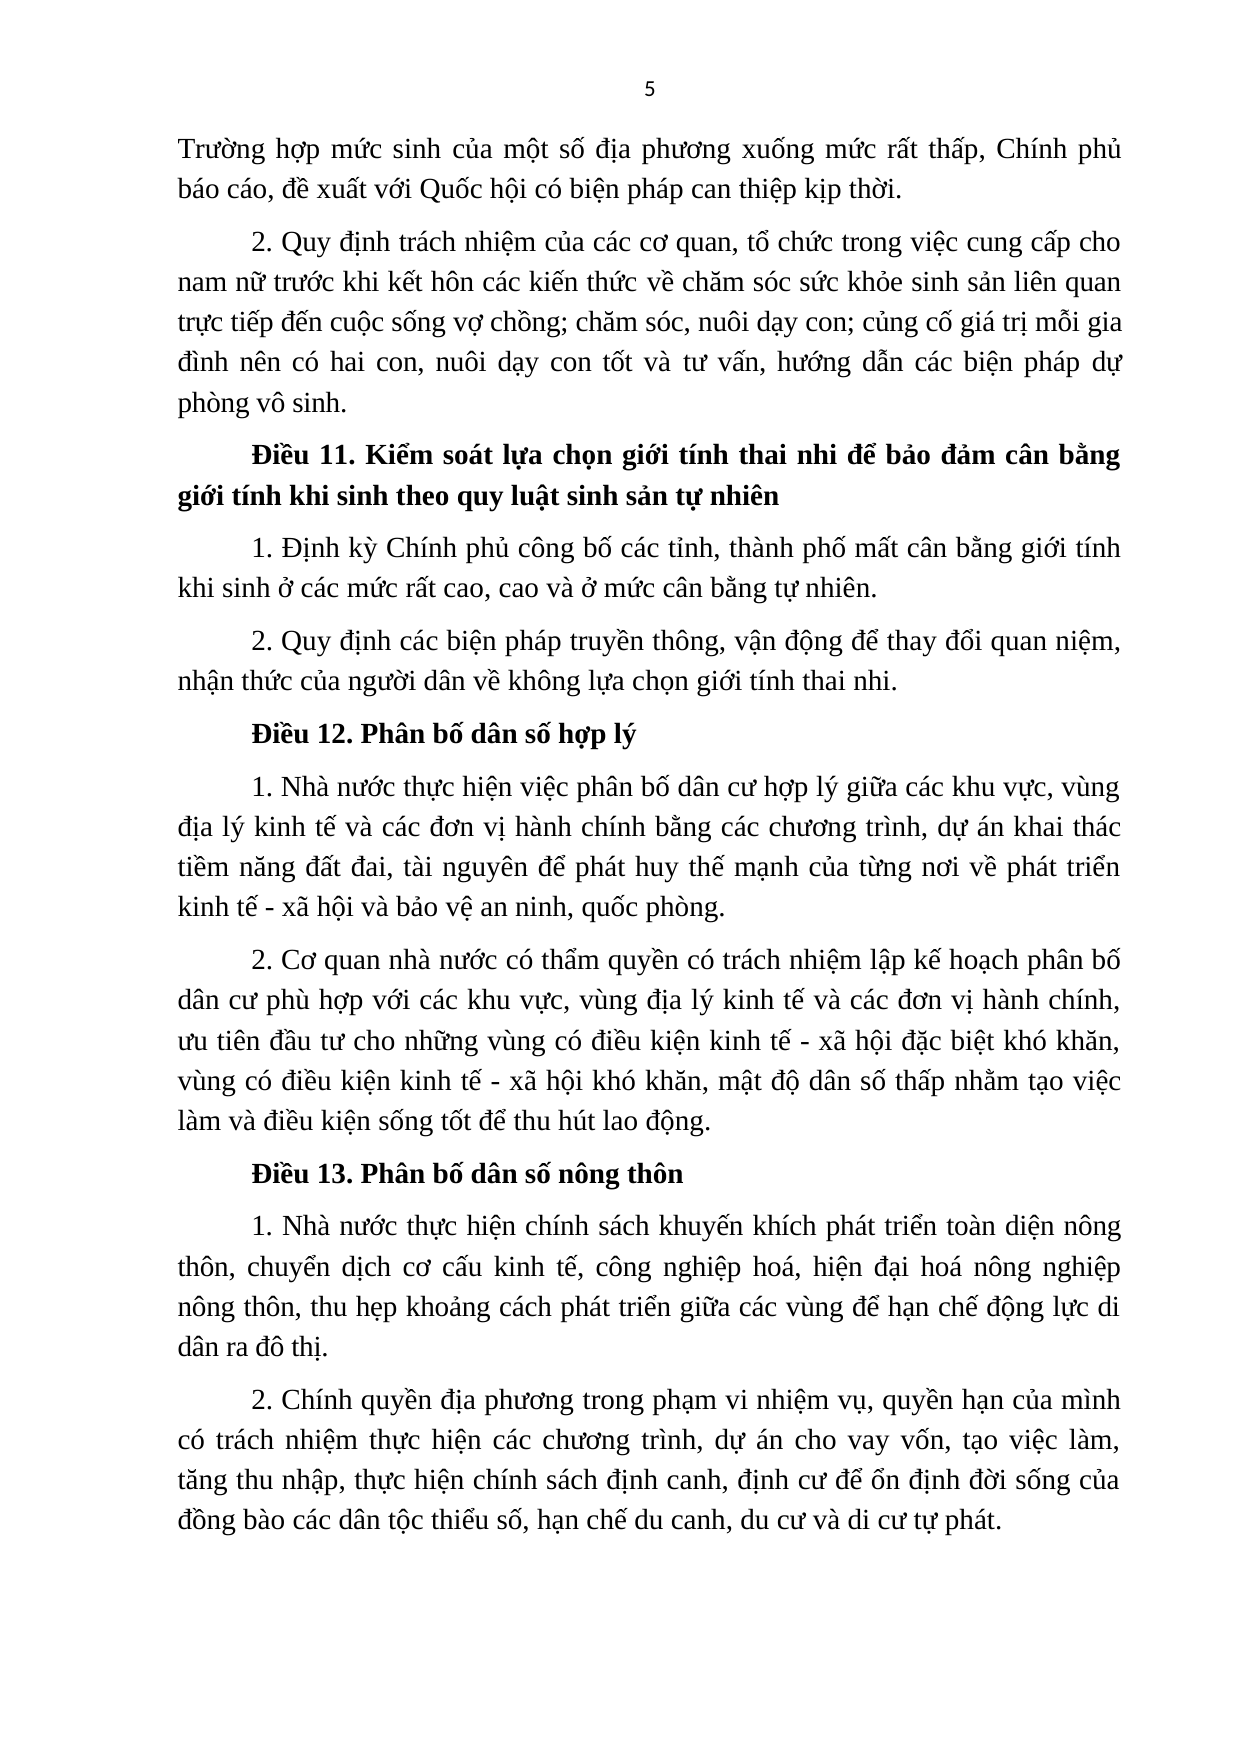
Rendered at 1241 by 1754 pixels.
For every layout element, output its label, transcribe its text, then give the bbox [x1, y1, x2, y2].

text 2. Cơ quan nhà nước có thẩm quyền có trách nhiệm lập kế hoạch phân bố dân cư phù hợp với các khu vực, vùng địa lý kinh tế và các đơn vị hành chính, ưu tiên đầu tư cho những vùng có điều kiện kinh tế - xã hội đặc biệt khó khăn, vùng có điều kiện kinh tế - xã hội khó khăn, mật độ dân số thấp nhằm tạo việc làm và điều kiện sống tốt để thu hút lao động. [176, 941, 1125, 1137]
text 1. Nhà nước thực hiện việc phân bố dân cư hợp lý giữa các khu vực, vùng địa lý kinh tế và các đơn vị hành chính bằng các chương trình, dự án khai thác tiềm năng đất đai, tài nguyên để phát huy thế mạnh của từng nơi về phát triển kinh tế - xã hội và bảo vệ an ninh, quốc phòng. [176, 768, 1125, 923]
text Điều 11. Kiểm soát lựa chọn giới tính thai nhi để bảo đảm cân bằng giới tính khi sinh theo quy luật sinh sản tự nhiên [176, 436, 1125, 511]
text Điều 13. Phân bố dân số nông thôn [176, 1155, 1125, 1189]
text 2. Quy định trách nhiệm của các cơ quan, tổ chức trong việc cung cấp cho nam nữ trước khi kết hôn các kiến thức về chăm sóc sức khỏe sinh sản liên quan trực tiếp đến cuộc sống vợ chồng; chăm sóc, nuôi dạy con; củng cố giá trị mỗi gia đình nên có hai con, nuôi dạy con tốt và tư vấn, hướng dẫn các biện pháp dự phòng vô sinh. [176, 223, 1125, 418]
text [176, 130, 1125, 205]
text 1. Định kỳ Chính phủ công bố các tỉnh, thành phố mất cân bằng giới tính khi sinh ở các mức rất cao, cao và ở mức cân bằng tự nhiên. [176, 529, 1125, 604]
text 2. Chính quyền địa phương trong phạm vi nhiệm vụ, quyền hạn của mình có trách nhiệm thực hiện các chương trình, dự án cho vay vốn, tạo việc làm, tăng thu nhập, thực hiện chính sách định canh, định cư để ổn định đời sống của đồng bào các dân tộc thiểu số, hạn chế du canh, du cư và di cư tự phát. [176, 1381, 1125, 1602]
text 2. Quy định các biện pháp truyền thông, vận động để thay đổi quan niệm, nhận thức của người dân về không lựa chọn giới tính thai nhi. [176, 622, 1125, 697]
text Điều 12. Phân bố dân số hợp lý [176, 715, 1125, 750]
text 1. Nhà nước thực hiện chính sách khuyến khích phát triển toàn diện nông thôn, chuyển dịch cơ cấu kinh tế, công nghiệp hoá, hiện đại hoá nông nghiệp nông thôn, thu hẹp khoảng cách phát triển giữa các vùng để hạn chế động lực di dân ra đô thị. [176, 1207, 1125, 1363]
